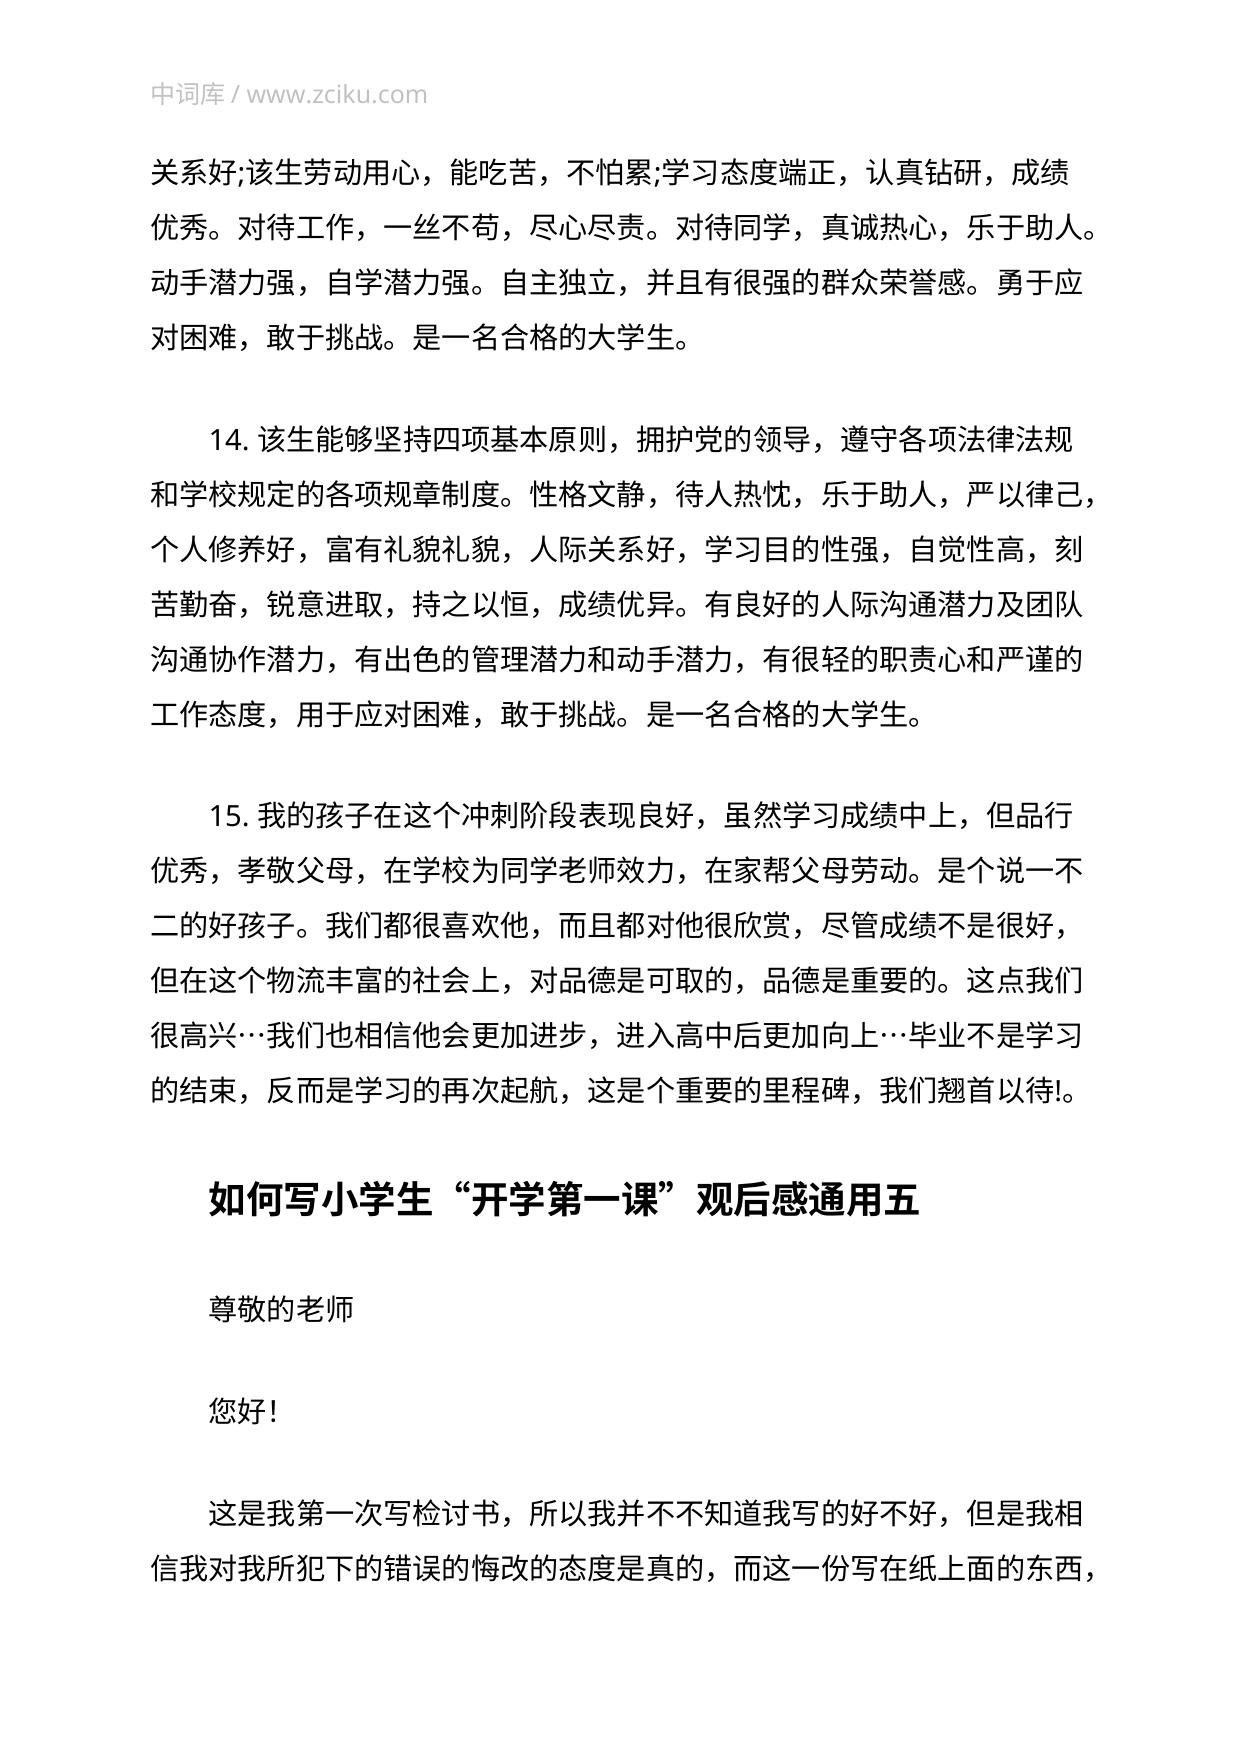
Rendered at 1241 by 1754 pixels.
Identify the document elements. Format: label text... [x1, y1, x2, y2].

text 尊敬的老师 [150, 1287, 1090, 1329]
text 您好！ [150, 1389, 1090, 1431]
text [150, 150, 1090, 357]
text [150, 1490, 1090, 1588]
text 14. 该生能够坚持四项基本原则，拥护党的领导，遵守各项法律法规和学校规定的各项规章制度。性格文静，待人热忱，乐于助人，严以律己，个人修养好，富有礼貌礼貌，人际关系好，学习目的性强，自觉性高，刻苦勤奋，锐意进取，持之以恒，成绩优异。有良好的人际沟通潜力及团队沟通协作潜力，有出色的管理潜力和动手潜力，有很轻的职责心和严谨的工作态度，用于应对困难，敢于挑战。是一名合格的大学生。 [150, 417, 1090, 733]
text 15. 我的孩子在这个冲刺阶段表现良好，虽然学习成绩中上，但品行优秀，孝敬父母，在学校为同学老师效力，在家帮父母劳动。是个说一不二的好孩子。我们都很喜欢他，而且都对他很欣赏，尽管成绩不是很好，但在这个物流丰富的社会上，对品德是可取的，品德是重要的。这点我们很高兴…我们也相信他会更加进步，进入高中后更加向上…毕业不是学习的结束，反而是学习的再次起航，这是个重要的里程碑，我们翘首以待!。 [150, 793, 1090, 1110]
text 如何写小学生“开学第一课”观后感通用五 [150, 1169, 1090, 1224]
